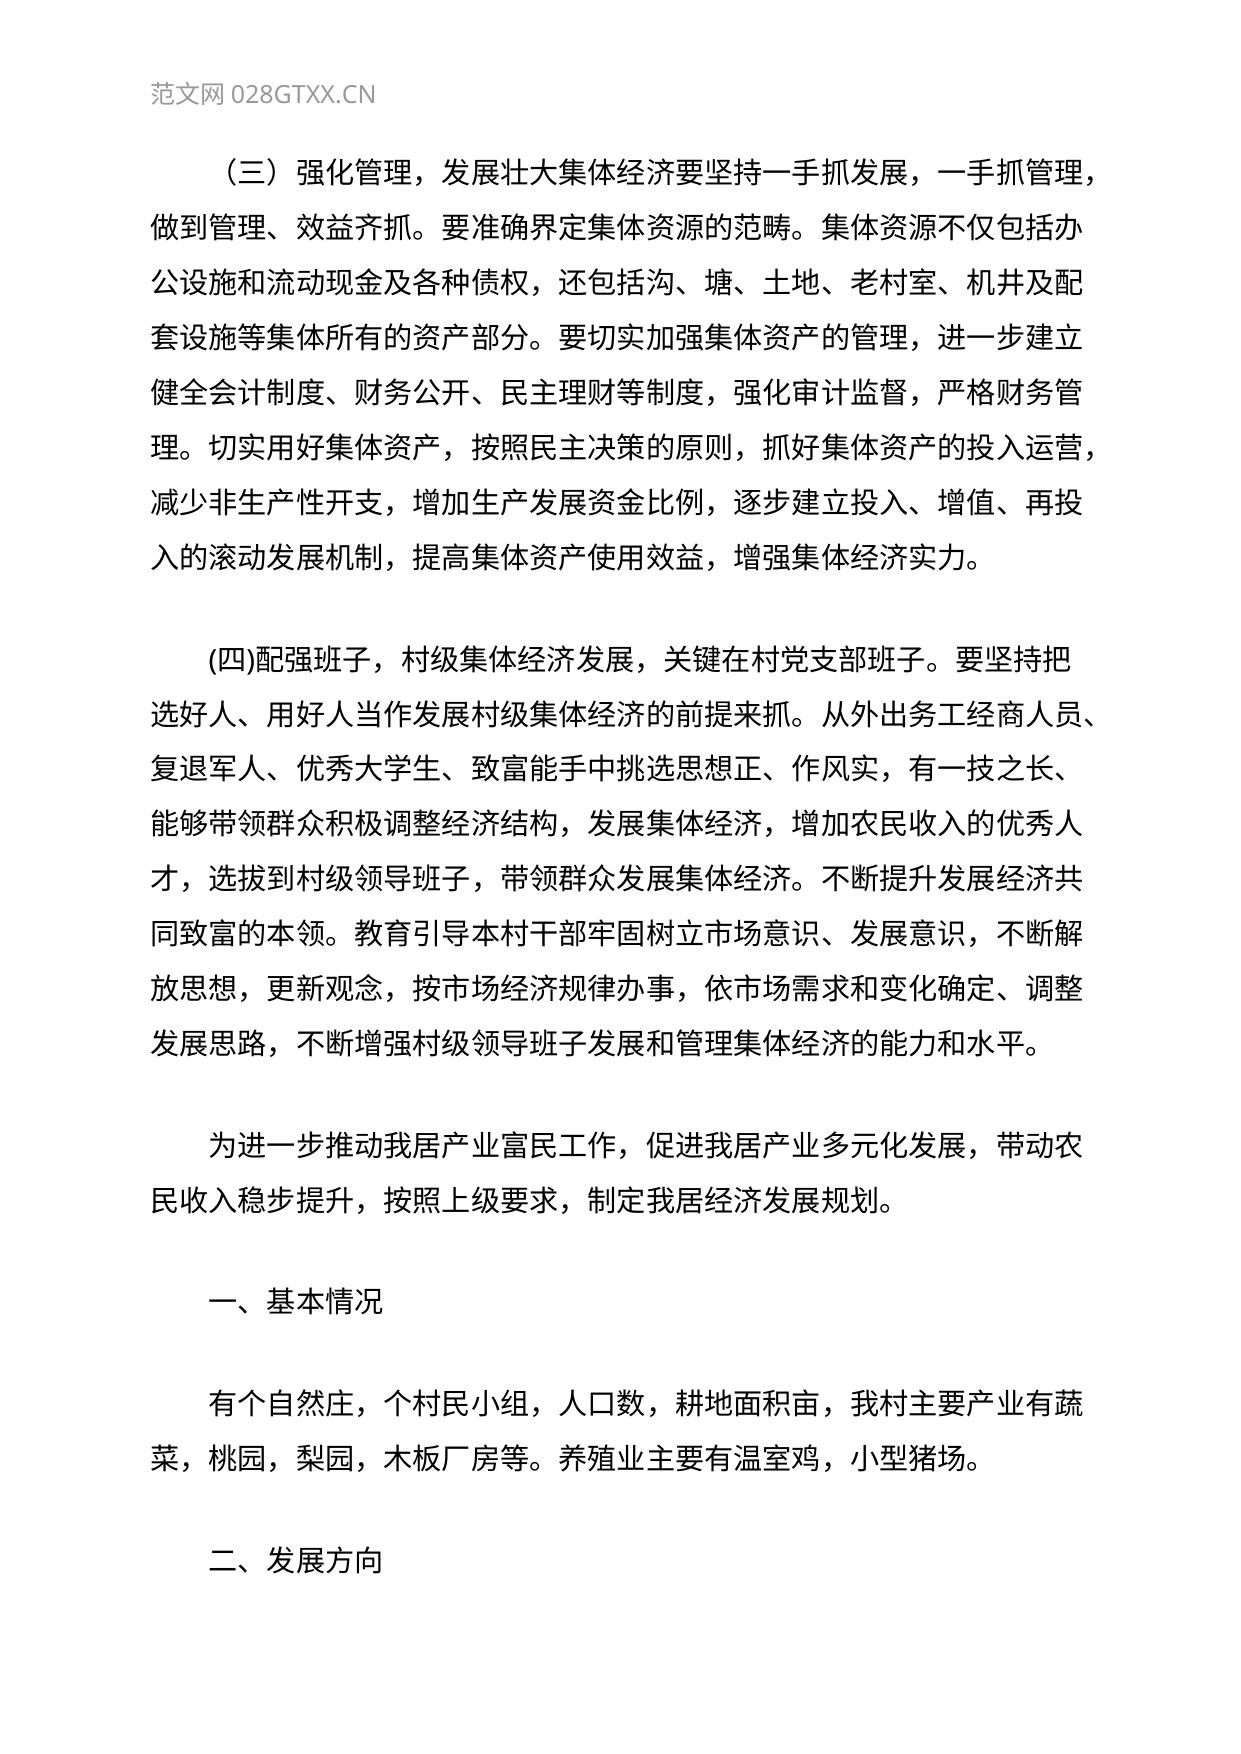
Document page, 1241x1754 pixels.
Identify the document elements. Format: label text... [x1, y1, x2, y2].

text 为进一步推动我居产业富民工作，促进我居产业多元化发展，带动农民收入稳步提升，按照上级要求，制定我居经济发展规划。 [150, 1122, 1090, 1219]
text 有个自然庄，个村民小组，人口数，耕地面积亩，我村主要产业有蔬菜，桃园，梨园，木板厂房等。养殖业主要有温室鸡，小型猪场。 [150, 1381, 1090, 1478]
text 一、基本情况 [150, 1279, 1090, 1321]
text （三）强化管理，发展壮大集体经济要坚持一手抓发展，一手抓管理，做到管理、效益齐抓。要准确界定集体资源的范畴。集体资源不仅包括办公设施和流动现金及各种债权，还包括沟、塘、土地、老村室、机井及配套设施等集体所有的资产部分。要切实加强集体资产的管理，进一步建立健全会计制度、财务公开、民主理财等制度，强化审计监督，严格财务管理。切实用好集体资产，按照民主决策的原则，抓好集体资产的投入运营，减少非生产性开支，增加生产发展资金比例，逐步建立投入、增值、再投入的滚动发展机制，提高集体资产使用效益，增强集体经济实力。 [150, 150, 1090, 577]
text 二、发展方向 [150, 1537, 1090, 1579]
text (四)配强班子，村级集体经济发展，关键在村党支部班子。要坚持把选好人、用好人当作发展村级集体经济的前提来抓。从外出务工经商人员、复退军人、优秀大学生、致富能手中挑选思想正、作风实，有一技之长、能够带领群众积极调整经济结构，发展集体经济，增加农民收入的优秀人才，选拔到村级领导班子，带领群众发展集体经济。不断提升发展经济共同致富的本领。教育引导本村干部牢固树立市场意识、发展意识，不断解放思想，更新观念，按市场经济规律办事，依市场需求和变化确定、调整发展思路，不断增强村级领导班子发展和管理集体经济的能力和水平。 [150, 636, 1090, 1063]
